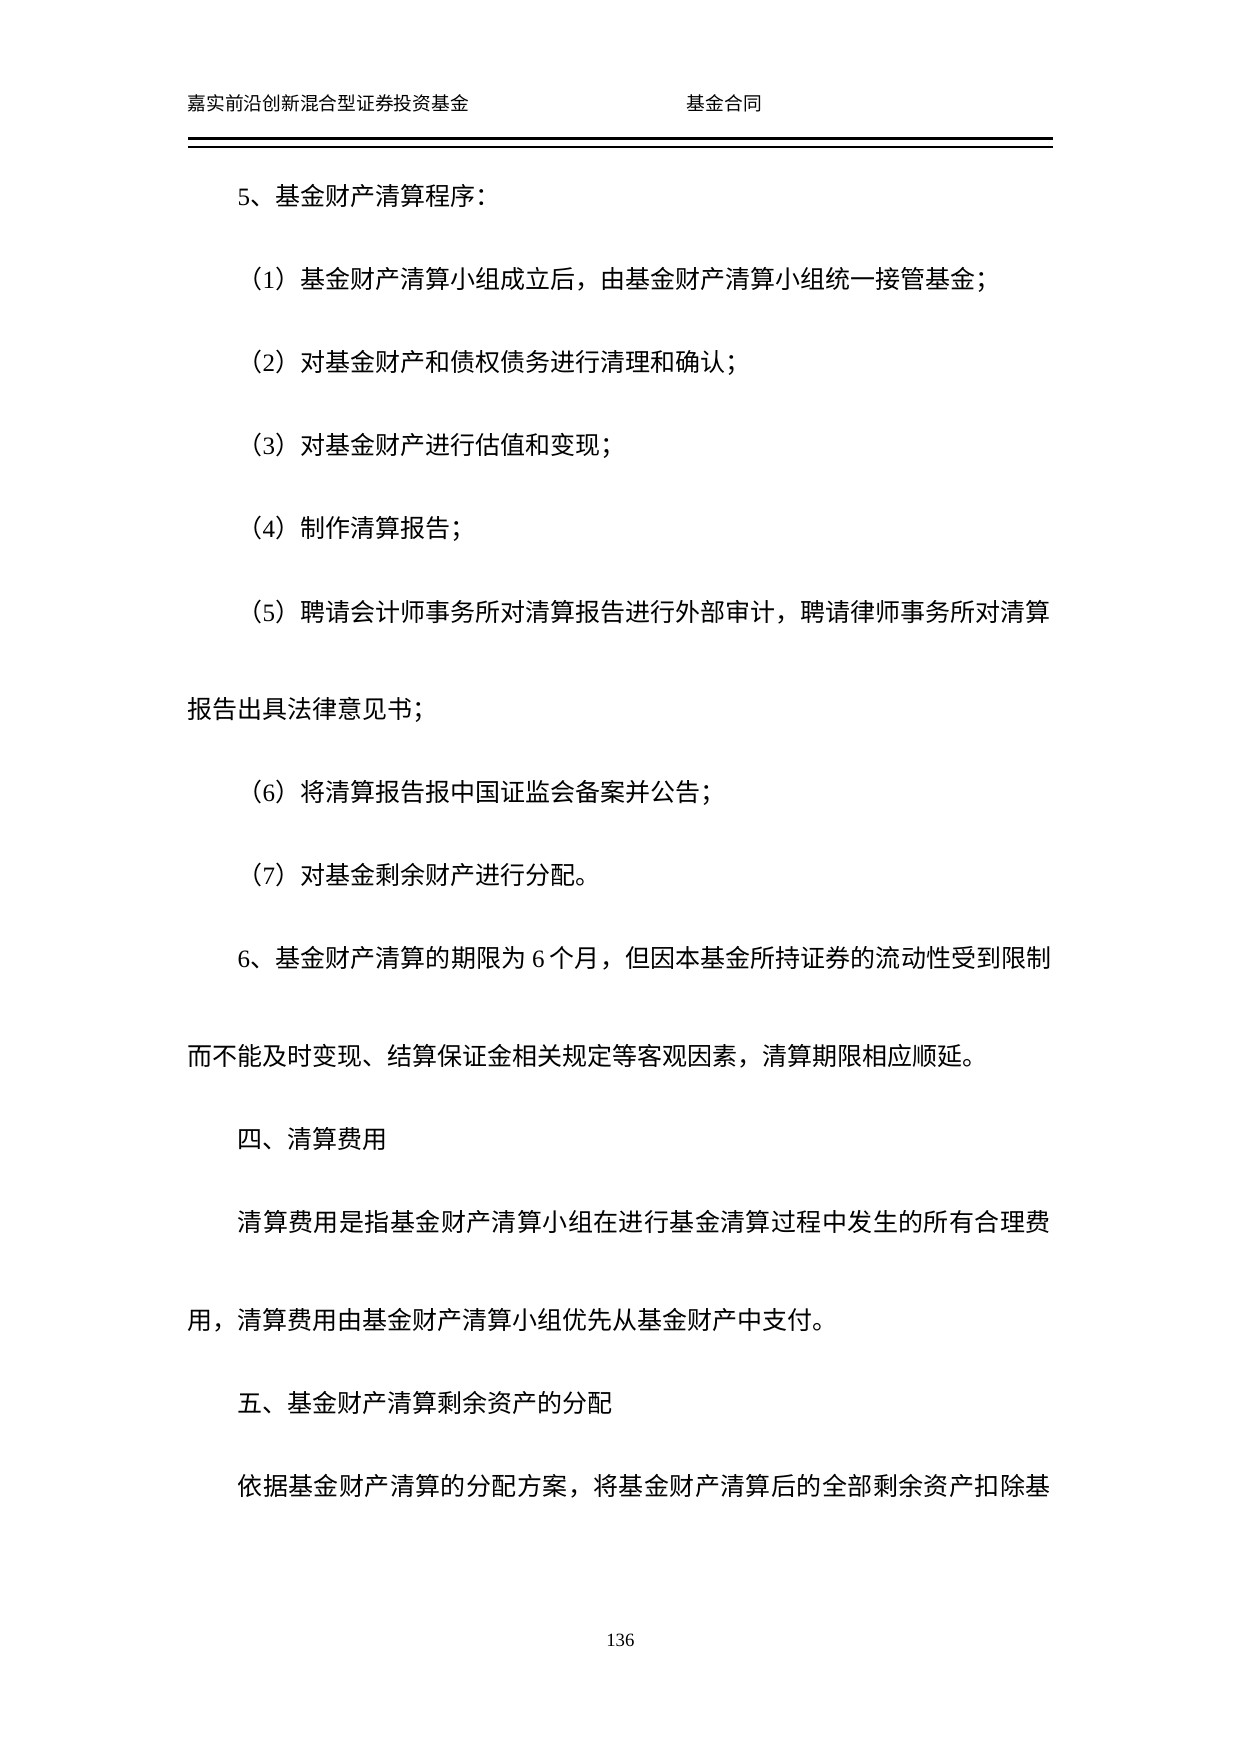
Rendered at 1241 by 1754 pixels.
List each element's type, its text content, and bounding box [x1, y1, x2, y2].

text 5、基金财产清算程序： [187, 162, 1053, 227]
text 五、基金财产清算剩余资产的分配 [187, 1369, 1053, 1434]
text （6）将清算报告报中国证监会备案并公告； [187, 758, 1053, 823]
text 6、基金财产清算的期限为6个月，但因本基金所持证券的流动性受到限制而不能及时变现、结算保证金相关规定等客观因素，清算期限相应顺延。 [187, 924, 1053, 1087]
text （2）对基金财产和债权债务进行清理和确认； [187, 328, 1053, 393]
text 四、清算费用 [187, 1105, 1053, 1170]
text （7）对基金剩余财产进行分配。 [187, 841, 1053, 906]
text （4）制作清算报告； [187, 494, 1053, 559]
text （5）聘请会计师事务所对清算报告进行外部审计，聘请律师事务所对清算报告出具法律意见书； [187, 578, 1053, 740]
text （1）基金财产清算小组成立后，由基金财产清算小组统一接管基金； [187, 245, 1053, 310]
text （3）对基金财产进行估值和变现； [187, 411, 1053, 476]
text 清算费用是指基金财产清算小组在进行基金清算过程中发生的所有合理费用，清算费用由基金财产清算小组优先从基金财产中支付。 [187, 1188, 1053, 1351]
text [187, 1452, 1053, 1517]
